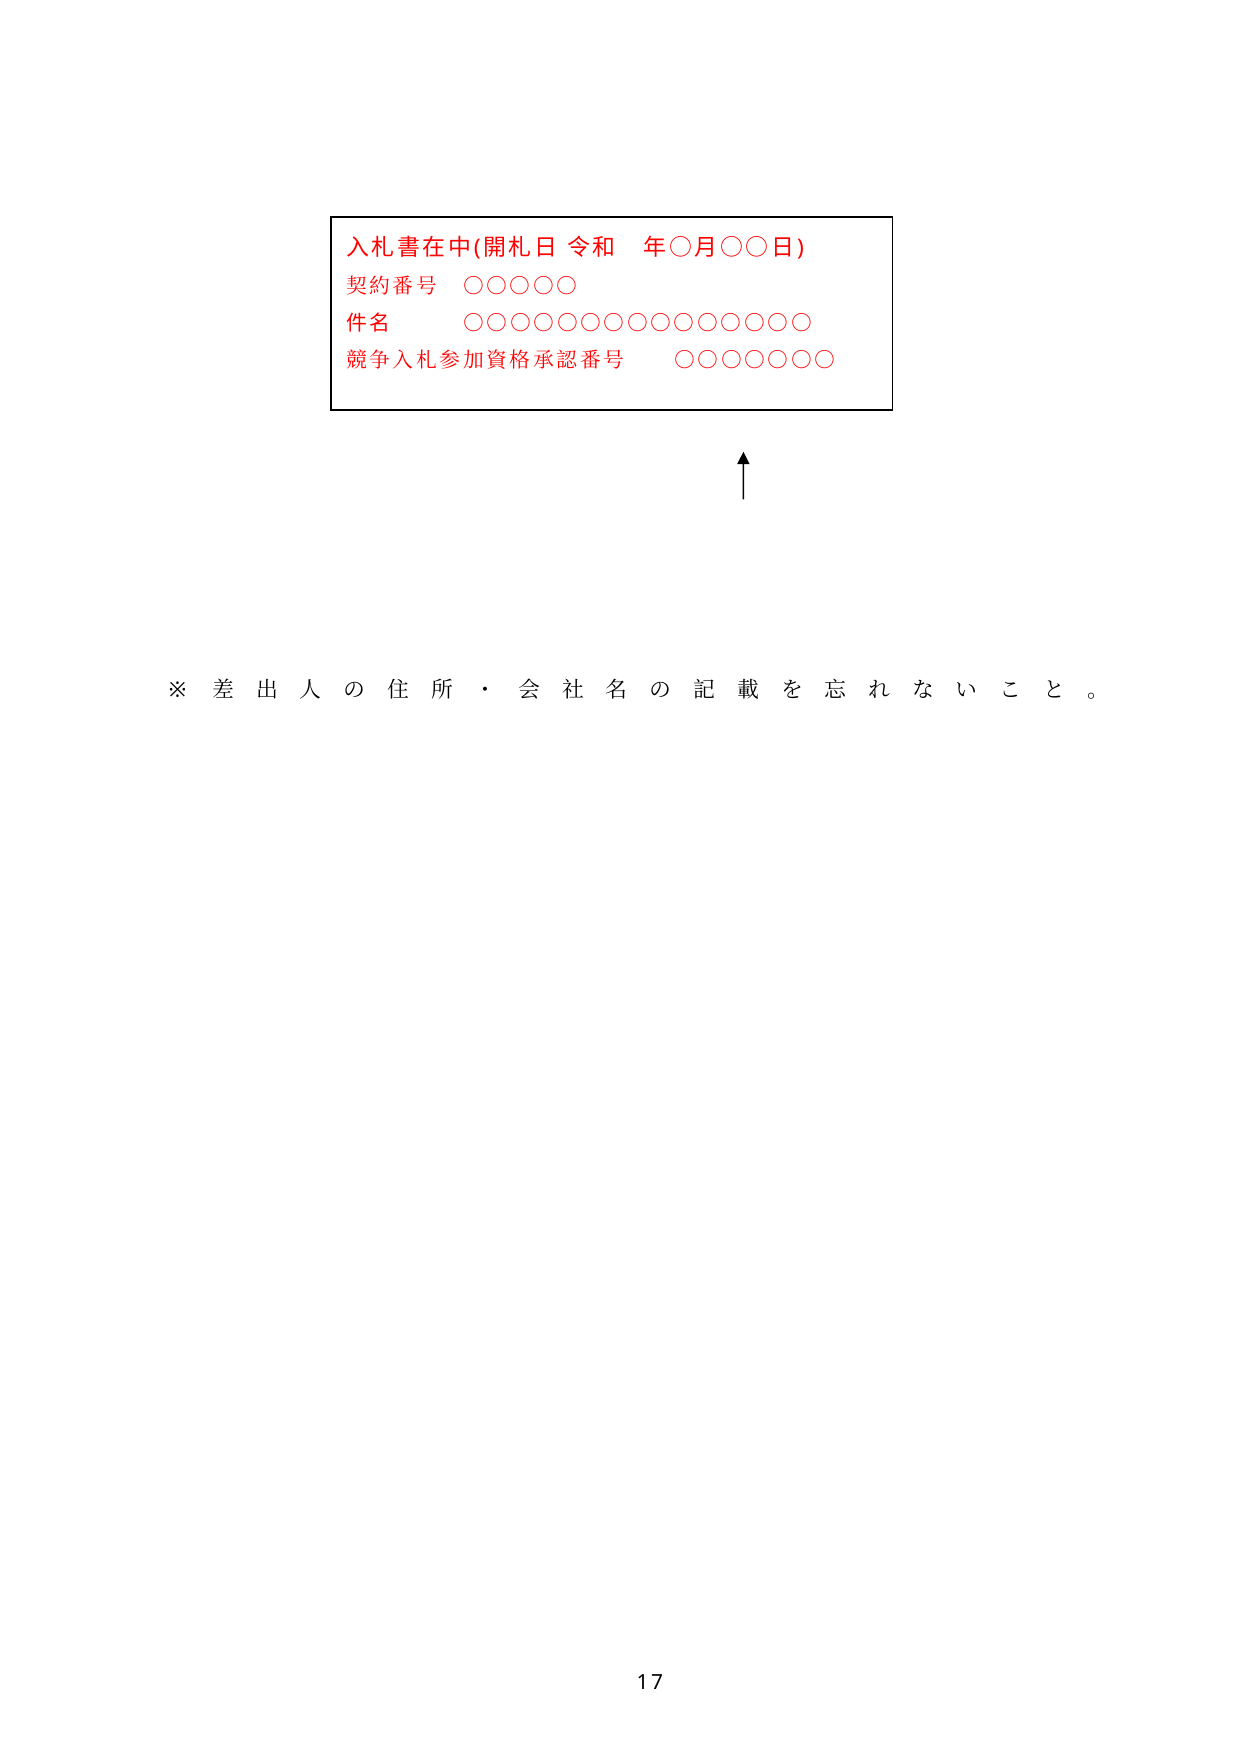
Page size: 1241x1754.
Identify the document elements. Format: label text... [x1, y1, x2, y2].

text ※差出人の住所・会社名の記載を忘れないこと。 [124, 661, 1174, 717]
